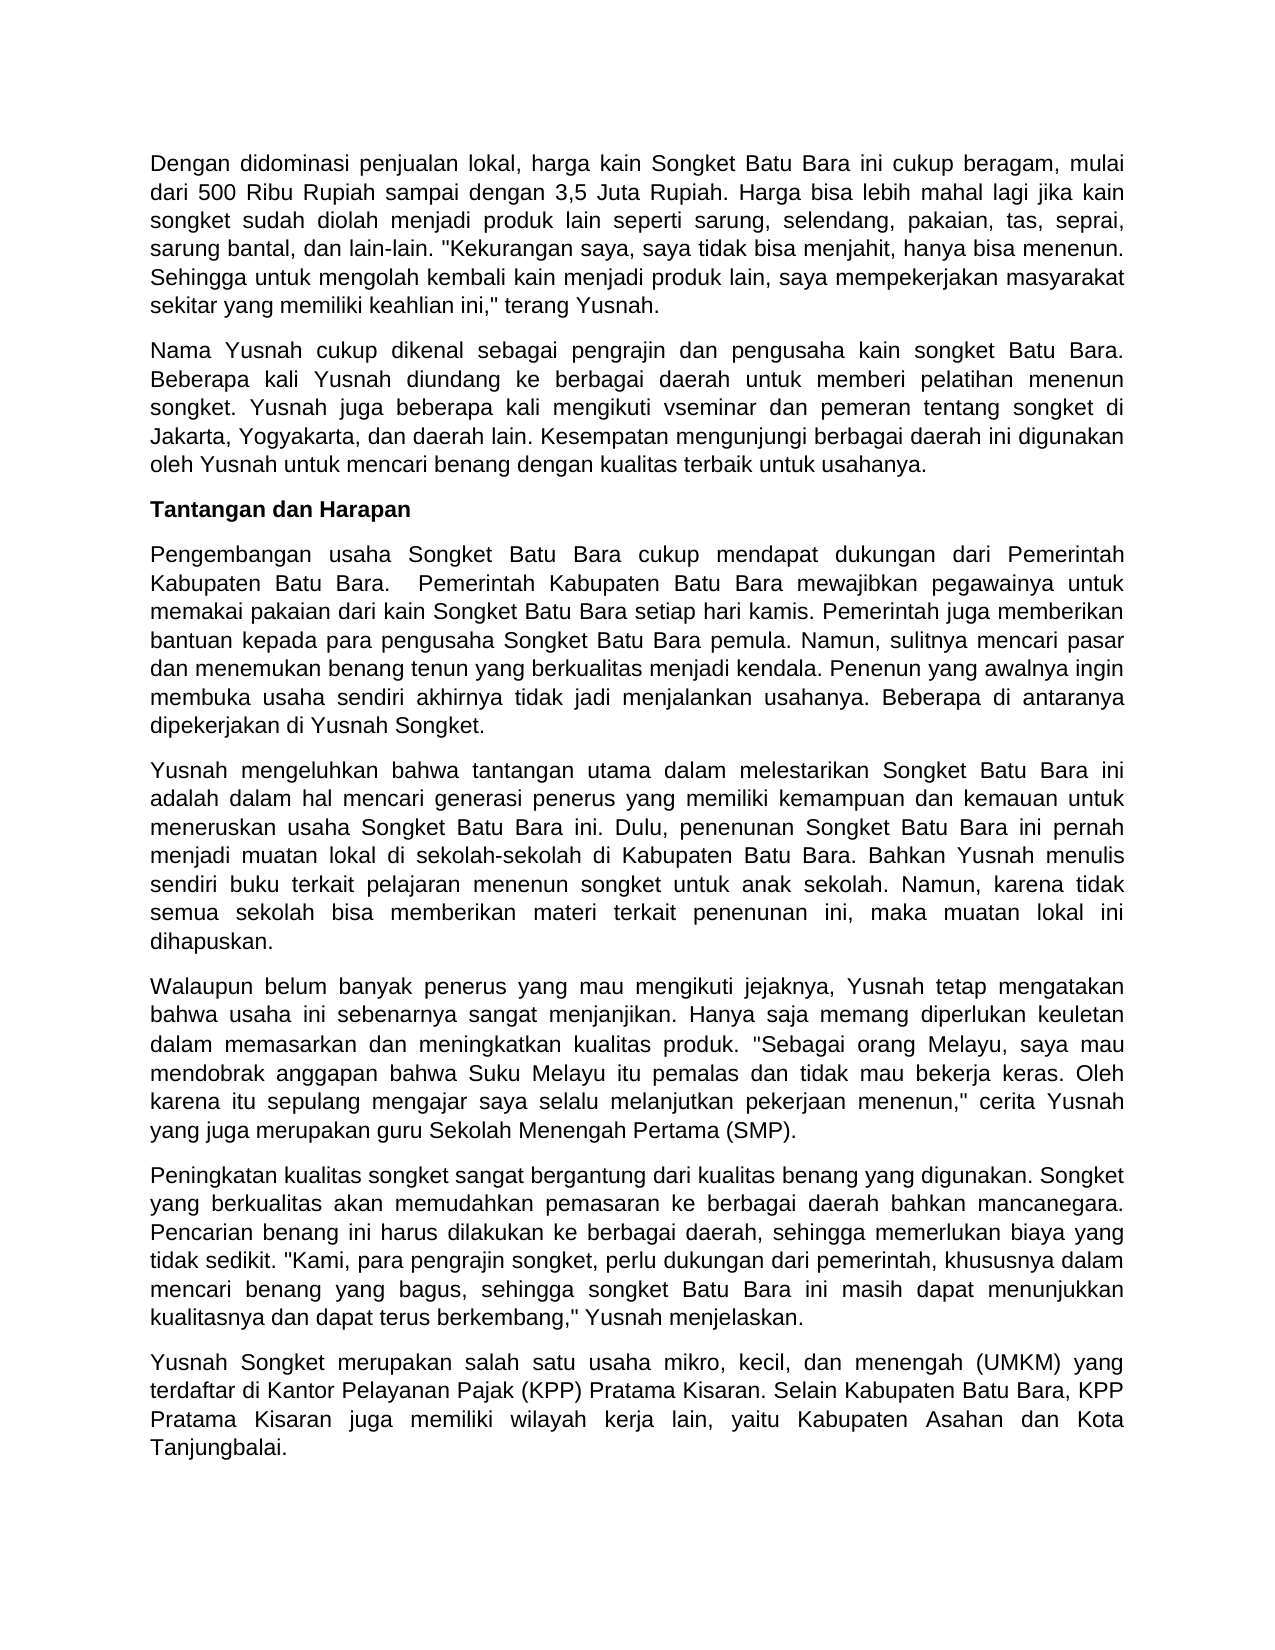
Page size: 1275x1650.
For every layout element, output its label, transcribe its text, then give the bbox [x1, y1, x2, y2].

text Yusnah Songket merupakan salah satu usaha mikro, kecil, dan menengah (UMKM) yang terdaftar di Kantor Pelayanan Pajak (KPP) Pratama Kisaran. Selain Kabupaten Batu Bara, KPP Pratama Kisaran juga memiliki wilayah kerja lain, yaitu Kabupaten Asahan dan Kota Tanjungbalai. [150, 1349, 1125, 1461]
text Dengan didominasi penjualan lokal, harga kain Songket Batu Bara ini cukup beragam, mulai dari 500 Ribu Rupiah sampai dengan 3,5 Juta Rupiah. Harga bisa lebih mahal lagi jika kain songket sudah diolah menjadi produk lain seperti sarung, selendang, pakaian, tas, seprai, sarung bantal, dan lain-lain. "Kekurangan saya, saya tidak bisa menjahit, hanya bisa menenun. Sehingga untuk mengolah kembali kain menjadi produk lain, saya mempekerjakan masyarakat sekitar yang memiliki keahlian ini," terang Yusnah. [150, 150, 1125, 318]
text Tantangan dan Harapan [150, 496, 1125, 522]
text Pengembangan usaha Songket Batu Bara cukup mendapat dukungan dari Pemerintah Kabupaten Batu Bara. Pemerintah Kabupaten Batu Bara mewajibkan pegawainya untuk memakai pakaian dari kain Songket Batu Bara setiap hari kamis. Pemerintah juga memberikan bantuan kepada para pengusaha Songket Batu Bara pemula. Namun, sulitnya mencari pasar dan menemukan benang tenun yang berkualitas menjadi kendala. Penenun yang awalnya ingin membuka usaha sendiri akhirnya tidak jadi menjalankan usahanya. Beberapa di antaranya dipekerjakan di Yusnah Songket. [150, 541, 1125, 738]
text Yusnah mengeluhkan bahwa tantangan utama dalam melestarikan Songket Batu Bara ini adalah dalam hal mencari generasi penerus yang memiliki kemampuan dan kemauan untuk meneruskan usaha Songket Batu Bara ini. Dulu, penenunan Songket Batu Bara ini pernah menjadi muatan lokal di sekolah-sekolah di Kabupaten Batu Bara. Bahkan Yusnah menulis sendiri buku terkait pelajaran menenun songket untuk anak sekolah. Namun, karena tidak semua sekolah bisa memberikan materi terkait penenunan ini, maka muatan lokal ini dihapuskan. [150, 757, 1125, 954]
text Nama Yusnah cukup dikenal sebagai pengrajin dan pengusaha kain songket Batu Bara. Beberapa kali Yusnah diundang ke berbagai daerah untuk memberi pelatihan menenun songket. Yusnah juga beberapa kali mengikuti vseminar dan pemeran tentang songket di Jakarta, Yogyakarta, dan daerah lain. Kesempatan mengunjungi berbagai daerah ini digunakan oleh Yusnah untuk mencari benang dengan kualitas terbaik untuk usahanya. [150, 337, 1125, 477]
text Peningkatan kualitas songket sangat bergantung dari kualitas benang yang digunakan. Songket yang berkualitas akan memudahkan pemasaran ke berbagai daerah bahkan mancanegara. Pencarian benang ini harus dilakukan ke berbagai daerah, sehingga memerlukan biaya yang tidak sedikit. "Kami, para pengrajin songket, perlu dukungan dari pemerintah, khususnya dalam mencari benang yang bagus, sehingga songket Batu Bara ini masih dapat menunjukkan kualitasnya dan dapat terus berkembang," Yusnah menjelaskan. [150, 1162, 1125, 1330]
text Walaupun belum banyak penerus yang mau mengikuti jejaknya, Yusnah tetap mengatakan bahwa usaha ini sebenarnya sangat menjanjikan. Hanya saja memang diperlukan keuletan dalam memasarkan dan meningkatkan kualitas produk. "Sebagai orang Melayu, saya mau mendobrak anggapan bahwa Suku Melayu itu pemalas dan tidak mau bekerja keras. Oleh karena itu sepulang mengajar saya selalu melanjutkan pekerjaan menenun," cerita Yusnah yang juga merupakan guru Sekolah Menengah Pertama (SMP). [150, 973, 1125, 1143]
